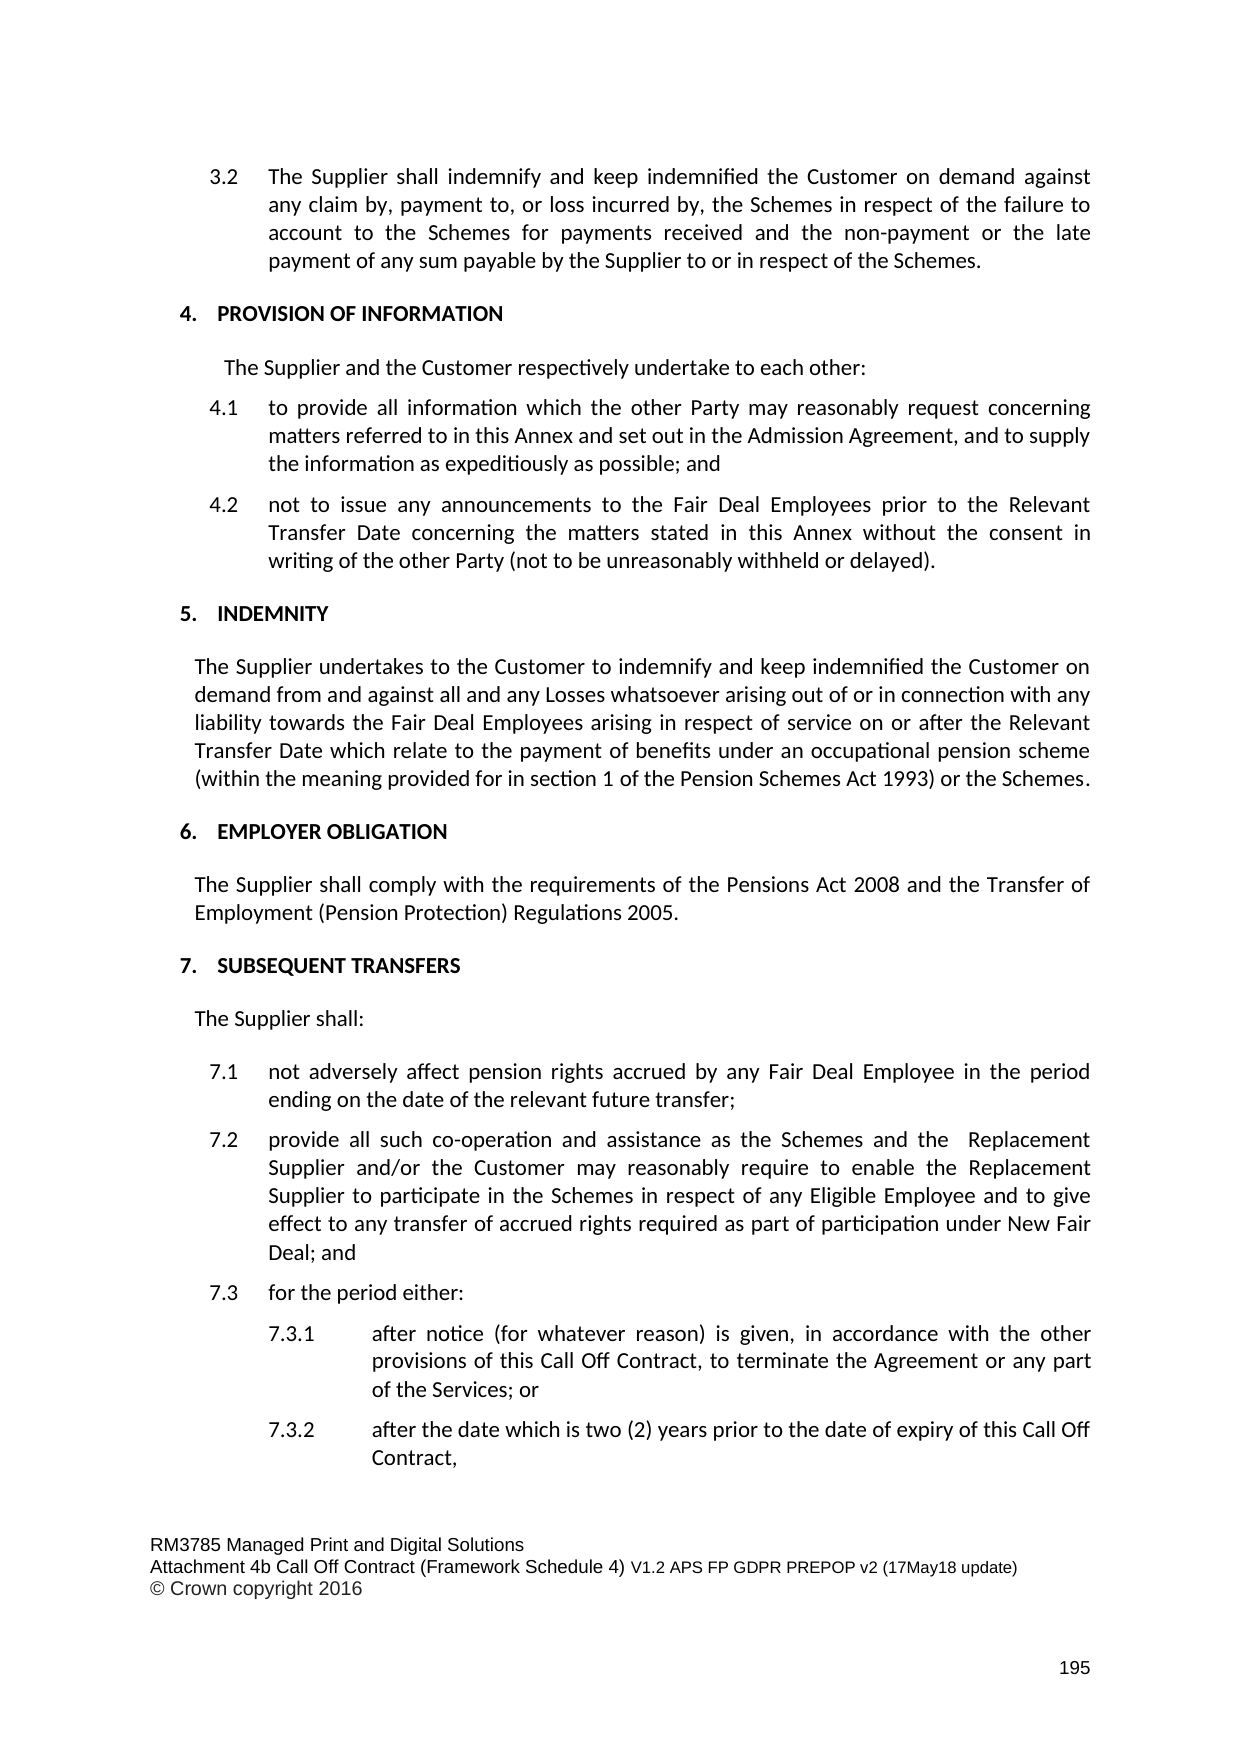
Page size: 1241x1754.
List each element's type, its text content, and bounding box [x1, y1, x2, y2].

text not adversely affect pension rights accrued by any Fair Deal Employee in the period ending on the date of the relevant future transfer; [209, 1057, 1093, 1113]
text The Supplier shall indemnify and keep indemnified the Customer on demand against any claim by, payment to, or loss incurred by, the Schemes in respect of the failure to account to the Schemes for payments received and the non-payment or the late payment of any sum payable by the Supplier to or in respect of the Schemes. [209, 162, 1093, 274]
text after notice (for whatever reason) is given, in accordance with the other provisions of this Call Off Contract, to terminate the Agreement or any part of the Services; or [268, 1319, 1093, 1403]
text The Supplier shall: [194, 1004, 1093, 1032]
text provide all such co-operation and assistance as the Schemes and the Replacement Supplier and/or the Customer may reasonably require to enable the Replacement Supplier to participate in the Schemes in respect of any Eligible Employee and to give effect to any transfer of accrued rights required as part of participation under New Fair Deal; and [209, 1126, 1093, 1266]
text after the date which is two (2) years prior to the date of expiry of this Call Off Contract, [268, 1415, 1093, 1471]
text not to issue any announcements to the Fair Deal Employees prior to the Relevant Transfer Date concerning the matters stated in this Annex without the consent in writing of the other Party (not to be unreasonably withheld or delayed). [209, 490, 1093, 574]
text The Supplier undertakes to the Customer to indemnify and keep indemnified the Customer on demand from and against all and any Losses whatsoever arising out of or in connection with any liability towards the Fair Deal Employees arising in respect of service on or after the Relevant Transfer Date which relate to the payment of benefits under an occupational pension scheme (within the meaning provided for in section 1 of the Pension Schemes Act 1993) or the Schemes. [194, 652, 1093, 792]
text The Supplier shall comply with the requirements of the Pensions Act 2008 and the Transfer of Employment (Pension Protection) Regulations 2005. [194, 870, 1093, 926]
subtitle INDEMNITY [179, 599, 1093, 627]
subtitle SUBSEQUENT TRANSFERS [179, 951, 1093, 979]
text The Supplier and the Customer respectively undertake to each other: [224, 353, 1093, 381]
text for the period either: [209, 1278, 1093, 1306]
text to provide all information which the other Party may reasonably request concerning matters referred to in this Annex and set out in the Admission Agreement, and to supply the information as expeditiously as possible; and [209, 393, 1093, 477]
subtitle PROVISION OF INFORMATION [179, 299, 1093, 328]
subtitle EMPLOYER OBLIGATION [179, 817, 1093, 845]
